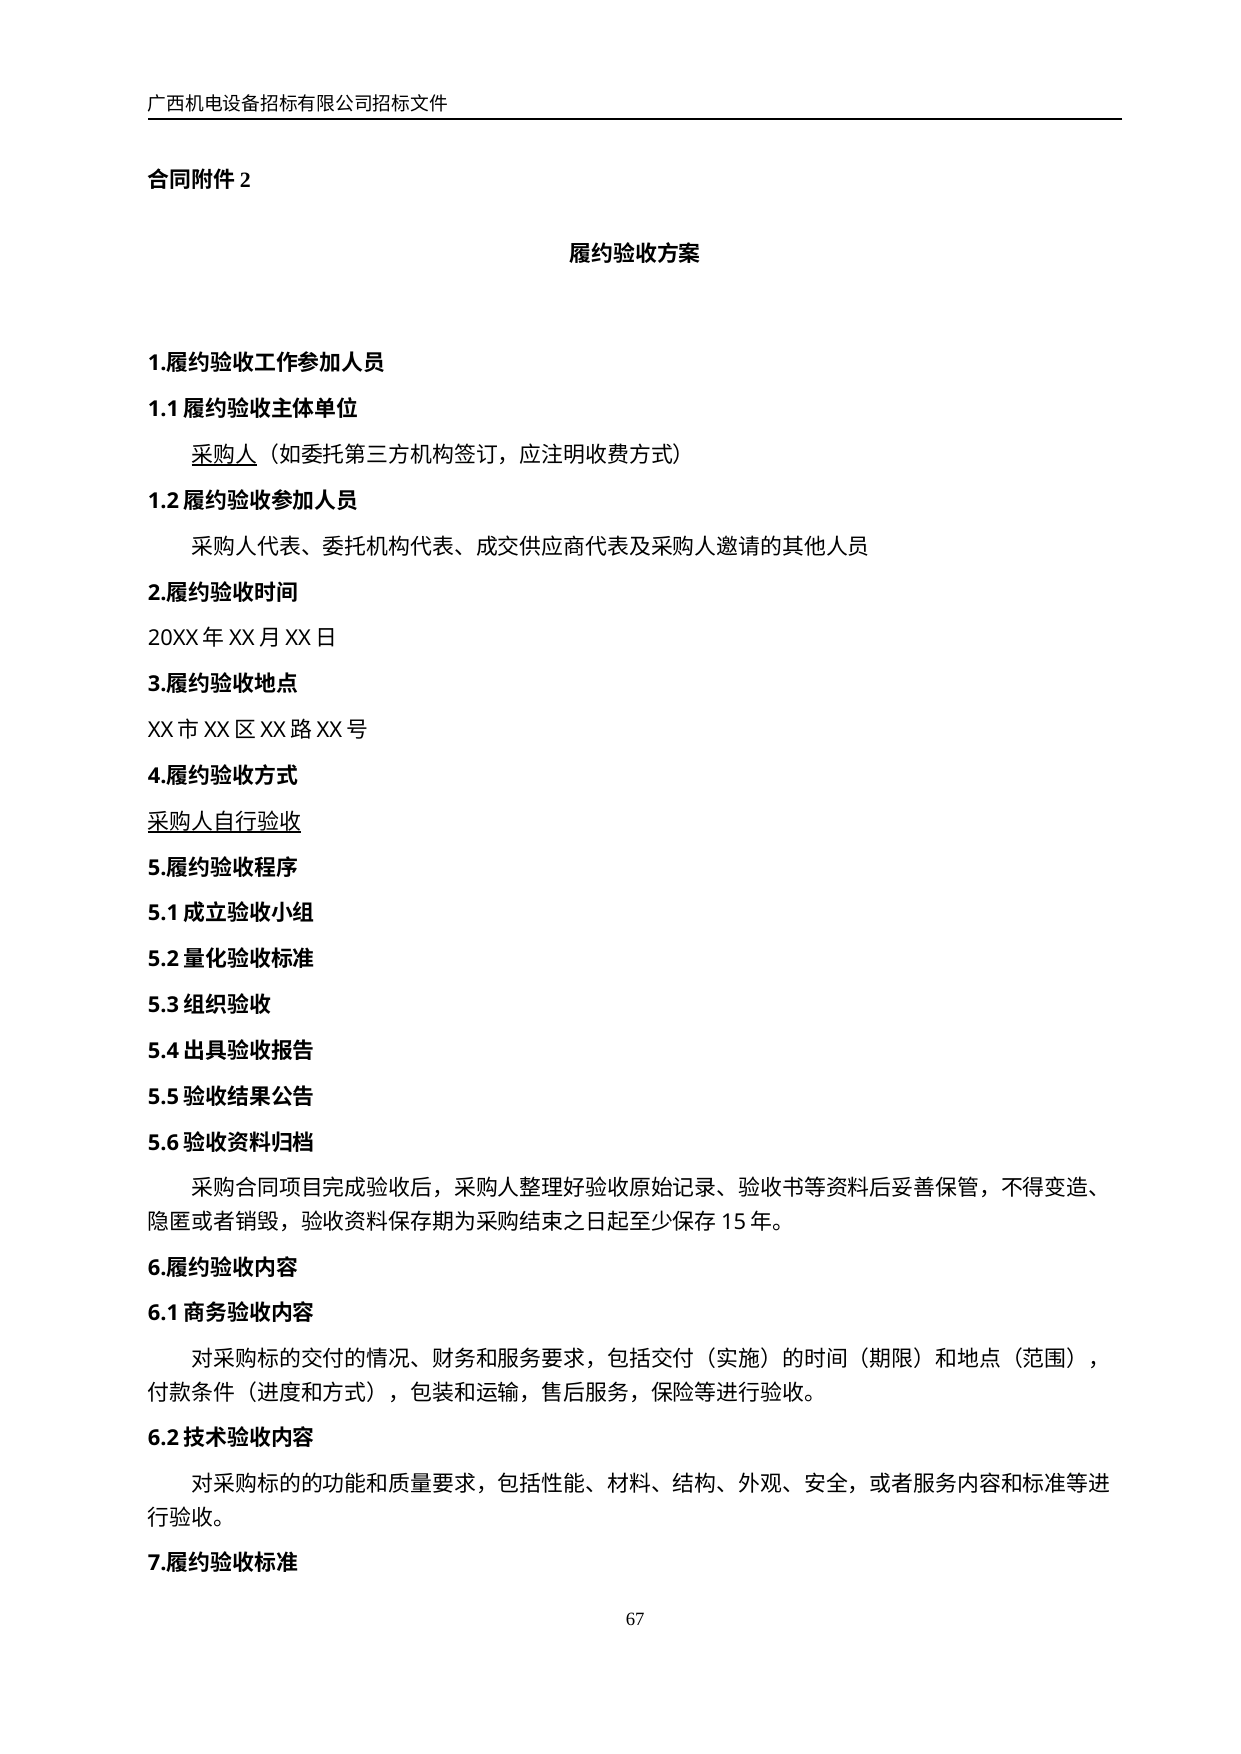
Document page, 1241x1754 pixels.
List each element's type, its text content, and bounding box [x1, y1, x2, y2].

text 7.履约验收标准 [148, 1544, 1122, 1577]
text 1.2履约验收参加人员 [148, 482, 1122, 515]
text 合同附件2 [148, 160, 1122, 193]
text 5.4出具验收报告 [148, 1032, 1122, 1065]
text 对采购标的交付的情况、财务和服务要求，包括交付（实施）的时间（期限）和地点（范围），付款条件（进度和方式），包装和运输，售后服务，保险等进行验收。 [148, 1340, 1122, 1407]
text XX市XX区XX路XX号 [148, 711, 1122, 744]
text 5.6验收资料归档 [148, 1123, 1122, 1157]
text 5.履约验收程序 [148, 848, 1122, 882]
text 5.1成立验收小组 [148, 894, 1122, 927]
text 6.1商务验收内容 [148, 1294, 1122, 1327]
text 采购合同项目完成验收后，采购人整理好验收原始记录、验收书等资料后妥善保管，不得变造、隐匿或者销毁，验收资料保存期为采购结束之日起至少保存15年。 [148, 1169, 1122, 1236]
text 采购人（如委托第三方机构签订，应注明收费方式） [148, 436, 1122, 469]
text 5.2量化验收标准 [148, 940, 1122, 973]
text 履约验收方案 [148, 231, 1122, 268]
text 采购人代表、委托机构代表、成交供应商代表及采购人邀请的其他人员 [148, 527, 1122, 561]
text 采购人自行验收 [148, 802, 1122, 836]
text 对采购标的的功能和质量要求，包括性能、材料、结构、外观、安全，或者服务内容和标准等进行验收。 [148, 1465, 1122, 1532]
text 20XX年XX月XX日 [148, 619, 1122, 652]
text 1.1履约验收主体单位 [148, 390, 1122, 423]
text 6.2技术验收内容 [148, 1419, 1122, 1452]
text 3.履约验收地点 [148, 665, 1122, 698]
text 6.履约验收内容 [148, 1248, 1122, 1282]
text 5.5验收结果公告 [148, 1077, 1122, 1111]
text 5.3组织验收 [148, 986, 1122, 1019]
text 1.履约验收工作参加人员 [148, 344, 1122, 377]
text 4.履约验收方式 [148, 757, 1122, 790]
text 2.履约验收时间 [148, 573, 1122, 607]
